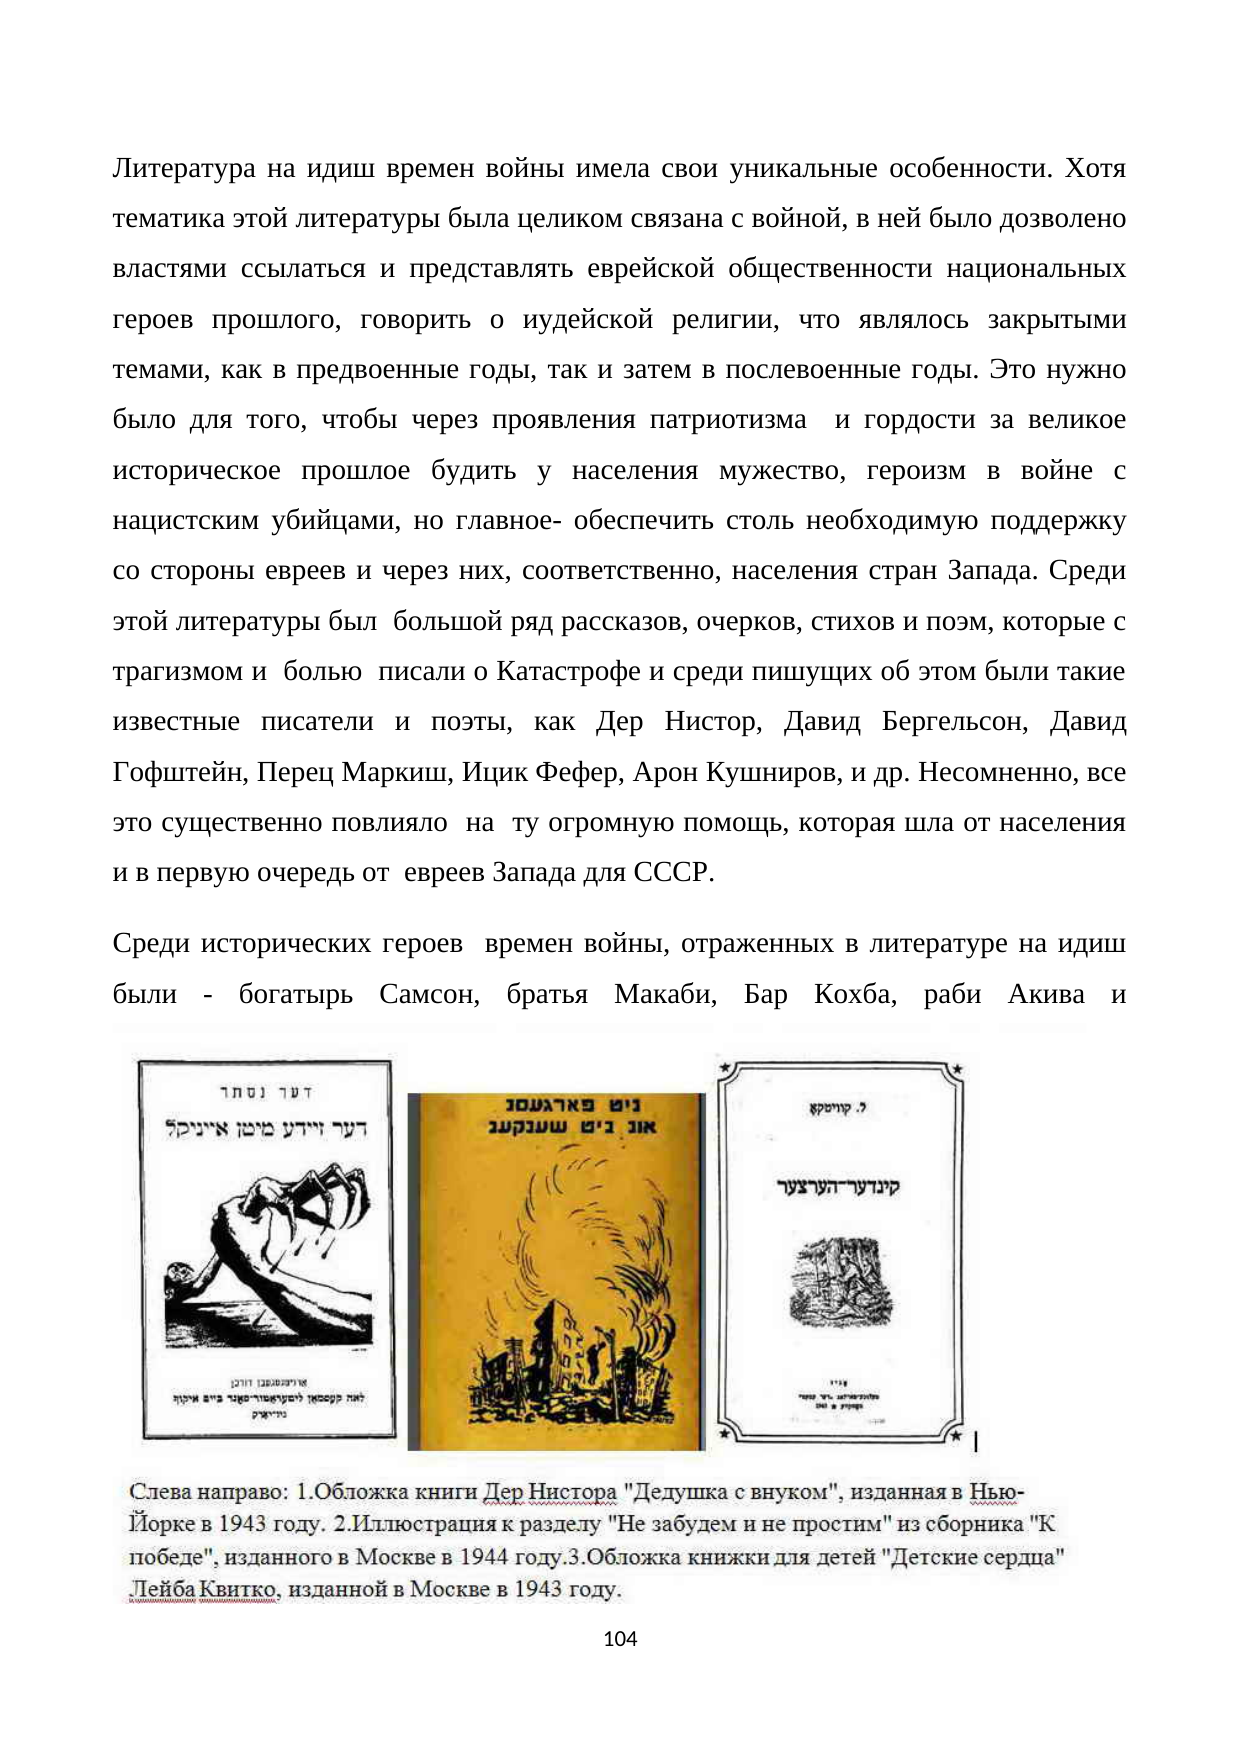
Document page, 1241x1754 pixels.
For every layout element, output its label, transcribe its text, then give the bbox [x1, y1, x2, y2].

text Литература на идиш времен войны имела свои уникальные особенности. Хотя тематика этой литературы была целиком связана с войной, в ней было дозволено властями ссылаться и представлять еврейской общественности национальных героев прошлого, говорить о иудейской религии, что являлось закрытыми темами, как в предвоенные годы, так и затем в послевоенные годы. Это нужно было для того, чтобы через проявления патриотизма и гордости за великое историческое прошлое будить у населения мужество, героизм в войне с нацистским убийцами, но главное- обеспечить столь необходимую поддержку со стороны евреев и через них, соответственно, населения стран Запада. Среди этой литературы был большой ряд рассказов, очерков, стихов и поэм, которые с трагизмом и болью писали о Катастрофе и среди пишущих об этом были такие известные писатели и поэты, как Дер Нистор, Давид Бергельсон, Давид Гофштейн, Перец Маркиш, Ицик Фефер, Арон Кушниров, и др. Несомненно, все это существенно повлияло на ту огромную помощь, которая шла от населения и в первую очередь от евреев Запада для СССР. [112, 150, 1128, 888]
picture [112, 1023, 1087, 1604]
